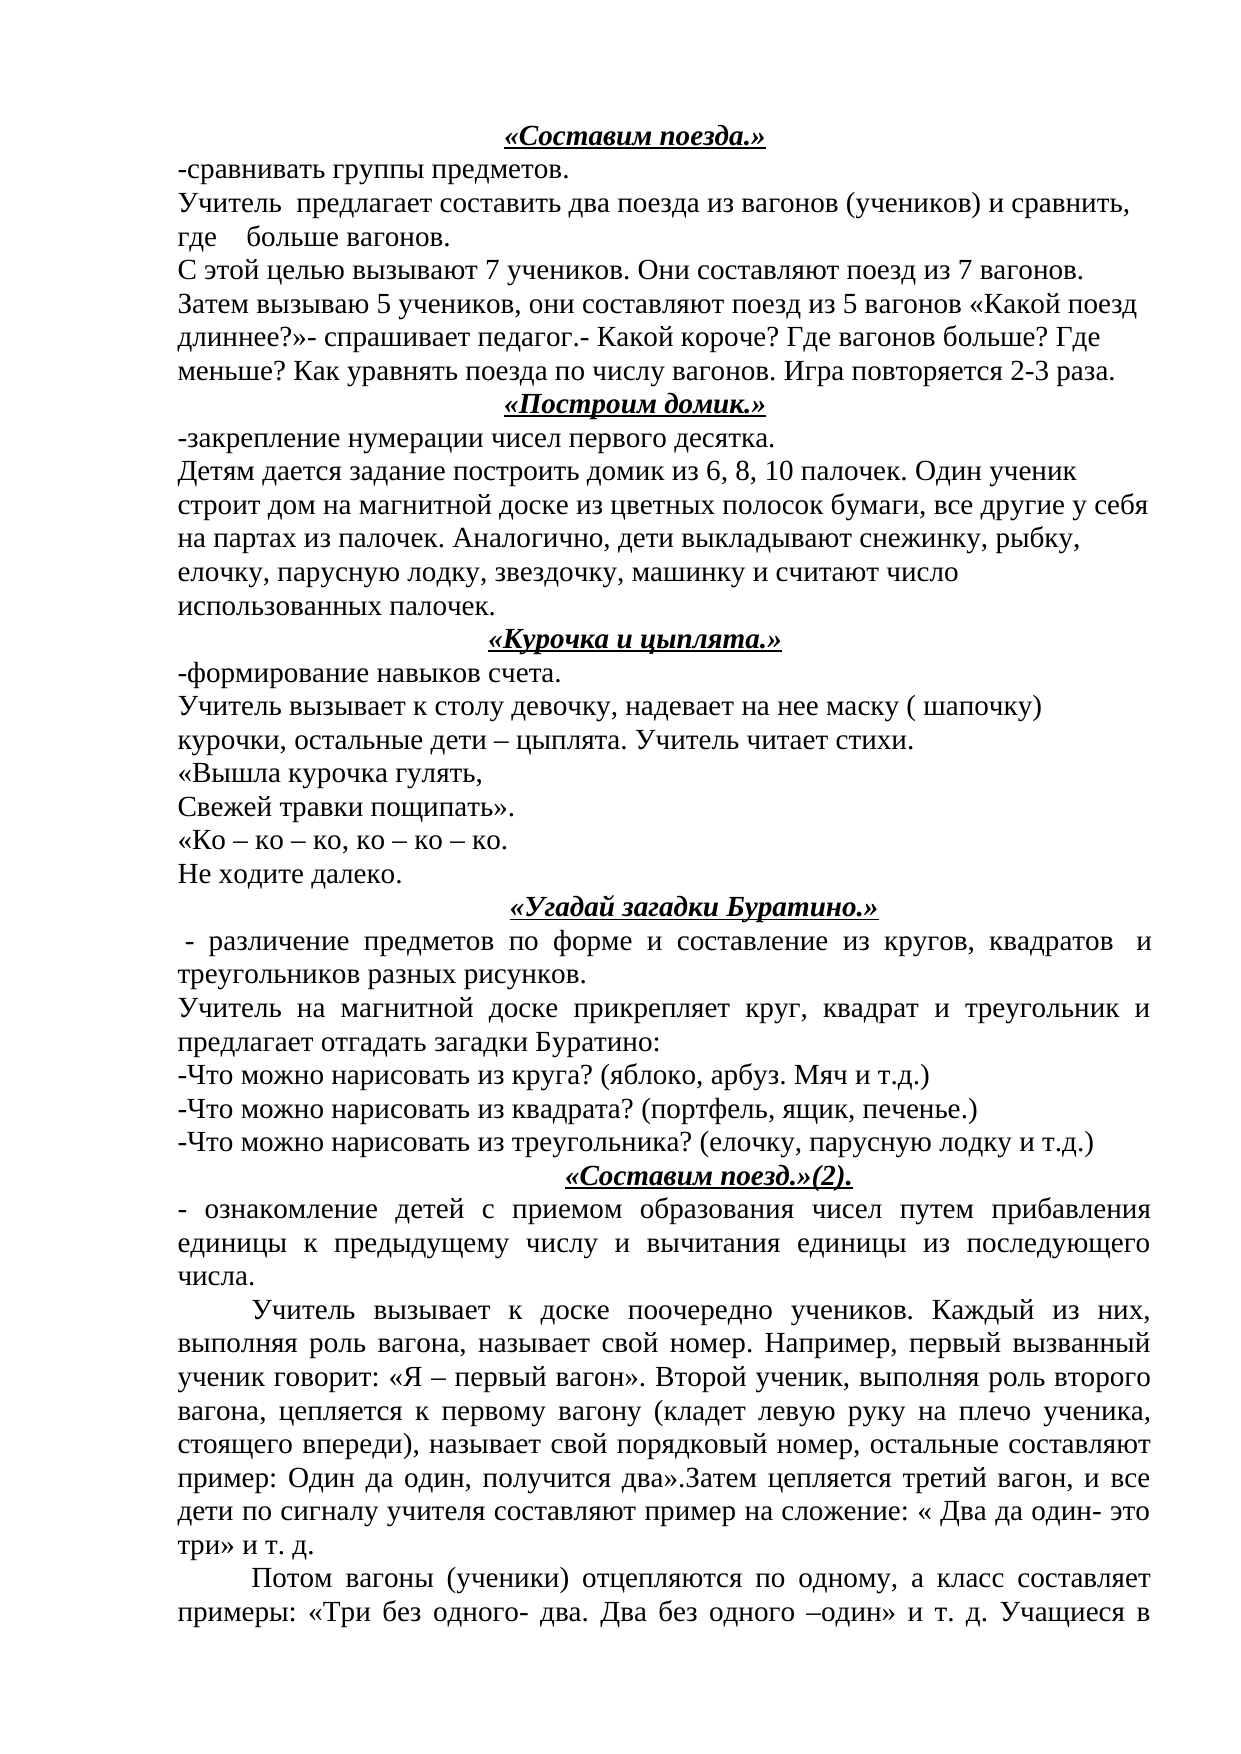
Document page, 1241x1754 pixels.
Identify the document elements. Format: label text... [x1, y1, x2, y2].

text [177, 1560, 1152, 1627]
text -формирование навыков счета. [118, 655, 1152, 688]
text Свежей травки пощипать». [118, 789, 1152, 822]
text «Вышла курочка гулять, [118, 755, 1152, 789]
text «Построим домик.» [118, 386, 1152, 420]
text Учитель предлагает составить два поезда из вагонов (учеников) и сравнить, где больше вагонов. [177, 185, 1152, 252]
text -Что можно нарисовать из круга? (яблоко, арбуз. Мяч и т.д.) [177, 1057, 1152, 1091]
text Детям дается задание построить домик из 6, 8, 10 палочек. Один ученик строит дом на магнитной доске из цветных полосок бумаги, все другие у себя на партах из палочек. Аналогично, дети выкладывают снежинку, рыбку, елочку, парусную лодку, звездочку, машинку и считают число использованных палочек. [177, 453, 1152, 621]
text -сравнивать группы предметов. [177, 152, 1152, 185]
text - ознакомление детей с приемом образования чисел путем прибавления единицы к предыдущему числу и вычитания единицы из последующего числа. [177, 1191, 1152, 1292]
text «Курочка и цыплята.» [118, 621, 1152, 655]
text -Что можно нарисовать из треугольника? (елочку, парусную лодку и т.д.) [177, 1124, 1152, 1158]
text Не ходите далеко. [177, 856, 1152, 889]
text «Угадай загадки Буратино.» [236, 889, 1152, 923]
text «Ко – ко – ко, ко – ко – ко. [118, 822, 1152, 856]
text «Составим поезда.» [118, 118, 1152, 152]
text -Что можно нарисовать из квадрата? (портфель, ящик, печенье.) [177, 1091, 1152, 1124]
text - различение предметов по форме и составление из кругов, квадратов и треугольников разных рисунков. [177, 923, 1152, 990]
text -закрепление нумерации чисел первого десятка. [177, 420, 1152, 453]
text Учитель вызывает к доске поочередно учеников. Каждый из них, выполняя роль вагона, называет свой номер. Например, первый вызванный ученик говорит: «Я – первый вагон». Второй ученик, выполняя роль второго вагона, цепляется к первому вагону (кладет левую руку на плечо ученика, стоящего впереди), называет свой порядковый номер, остальные составляют пример: Один да один, получится два».Затем цепляется третий вагон, и все дети по сигналу учителя составляют пример на сложение: « Два да один- это три» и т. д. [177, 1292, 1152, 1560]
text Учитель на магнитной доске прикрепляет круг, квадрат и треугольник и предлагает отгадать загадки Буратино: [177, 990, 1152, 1057]
text Учитель вызывает к столу девочку, надевает на нее маску ( шапочку) курочки, остальные дети – цыплята. Учитель читает стихи. [177, 688, 1152, 755]
text «Составим поезд.»(2). [266, 1158, 1152, 1191]
text С этой целью вызывают 7 учеников. Они составляют поезд из 7 вагонов. Затем вызываю 5 учеников, они составляют поезд из 5 вагонов «Какой поезд длиннее?»- спрашивает педагог.- Какой короче? Где вагонов больше? Где меньше? Как уравнять поезда по числу вагонов. Игра повторяется 2-3 раза. [177, 252, 1152, 386]
